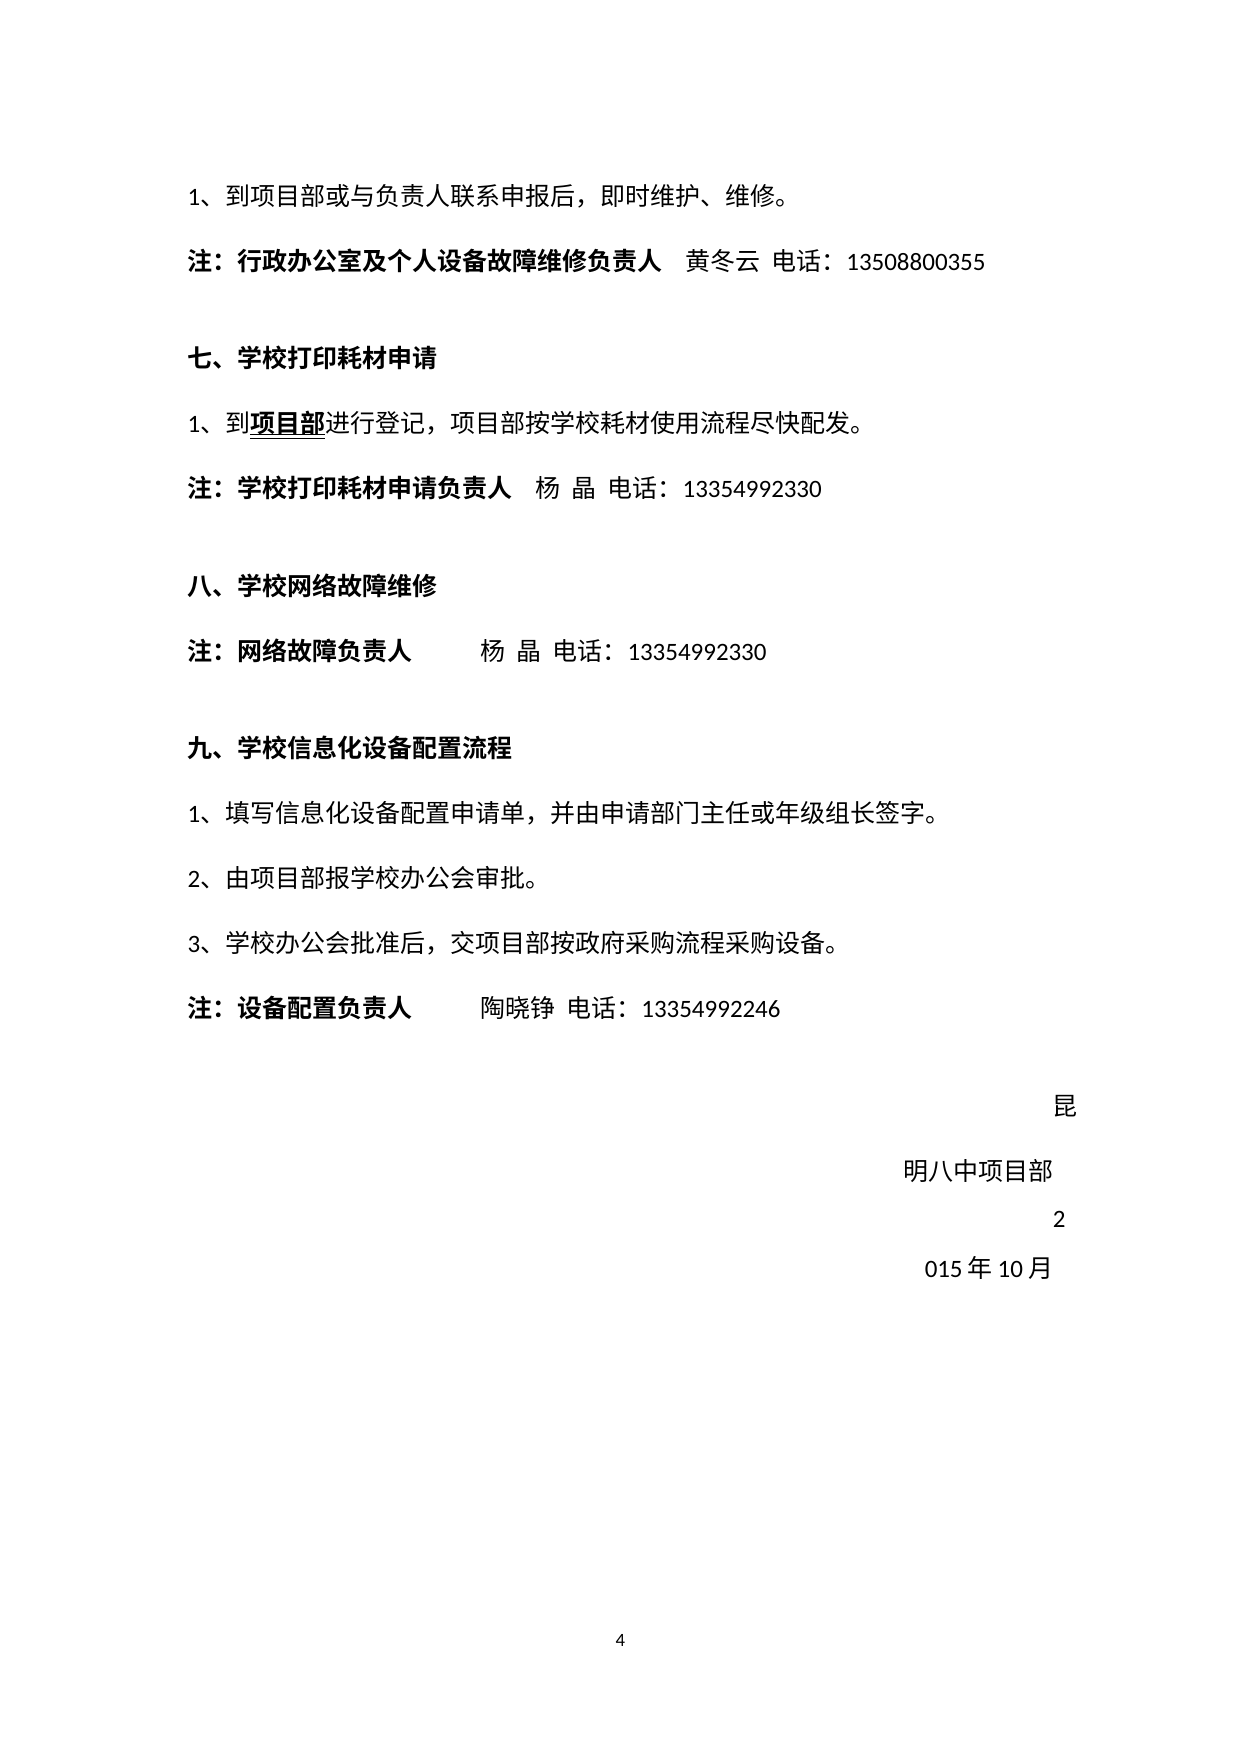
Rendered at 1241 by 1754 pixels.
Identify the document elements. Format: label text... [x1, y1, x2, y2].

text 2、由项目部报学校办公会审批。 [187, 844, 1053, 909]
text 注：学校打印耗材申请负责人 杨 晶 电话：13354992330 [187, 454, 1053, 519]
text 七、学校打印耗材申请 [187, 324, 1053, 389]
text 2015年10月 [187, 1202, 1053, 1299]
text 1、填写信息化设备配置申请单，并由申请部门主任或年级组长签字。 [187, 779, 1053, 844]
text 注：网络故障负责人 杨 晶 电话：13354992330 [187, 617, 1053, 682]
text 九、学校信息化设备配置流程 [187, 714, 1053, 779]
text 八、学校网络故障维修 [187, 552, 1053, 617]
text 注：设备配置负责人 陶晓铮 电话：13354992246 [187, 974, 1053, 1039]
text 注：行政办公室及个人设备故障维修负责人 黄冬云 电话：13508800355 [187, 227, 1053, 292]
text 1、到项目部进行登记，项目部按学校耗材使用流程尽快配发。 [187, 389, 1053, 454]
text 3、学校办公会批准后，交项目部按政府采购流程采购设备。 [187, 909, 1053, 974]
text 昆明八中项目部 [187, 1072, 1053, 1202]
text 1、到项目部或与负责人联系申报后，即时维护、维修。 [187, 162, 1053, 227]
